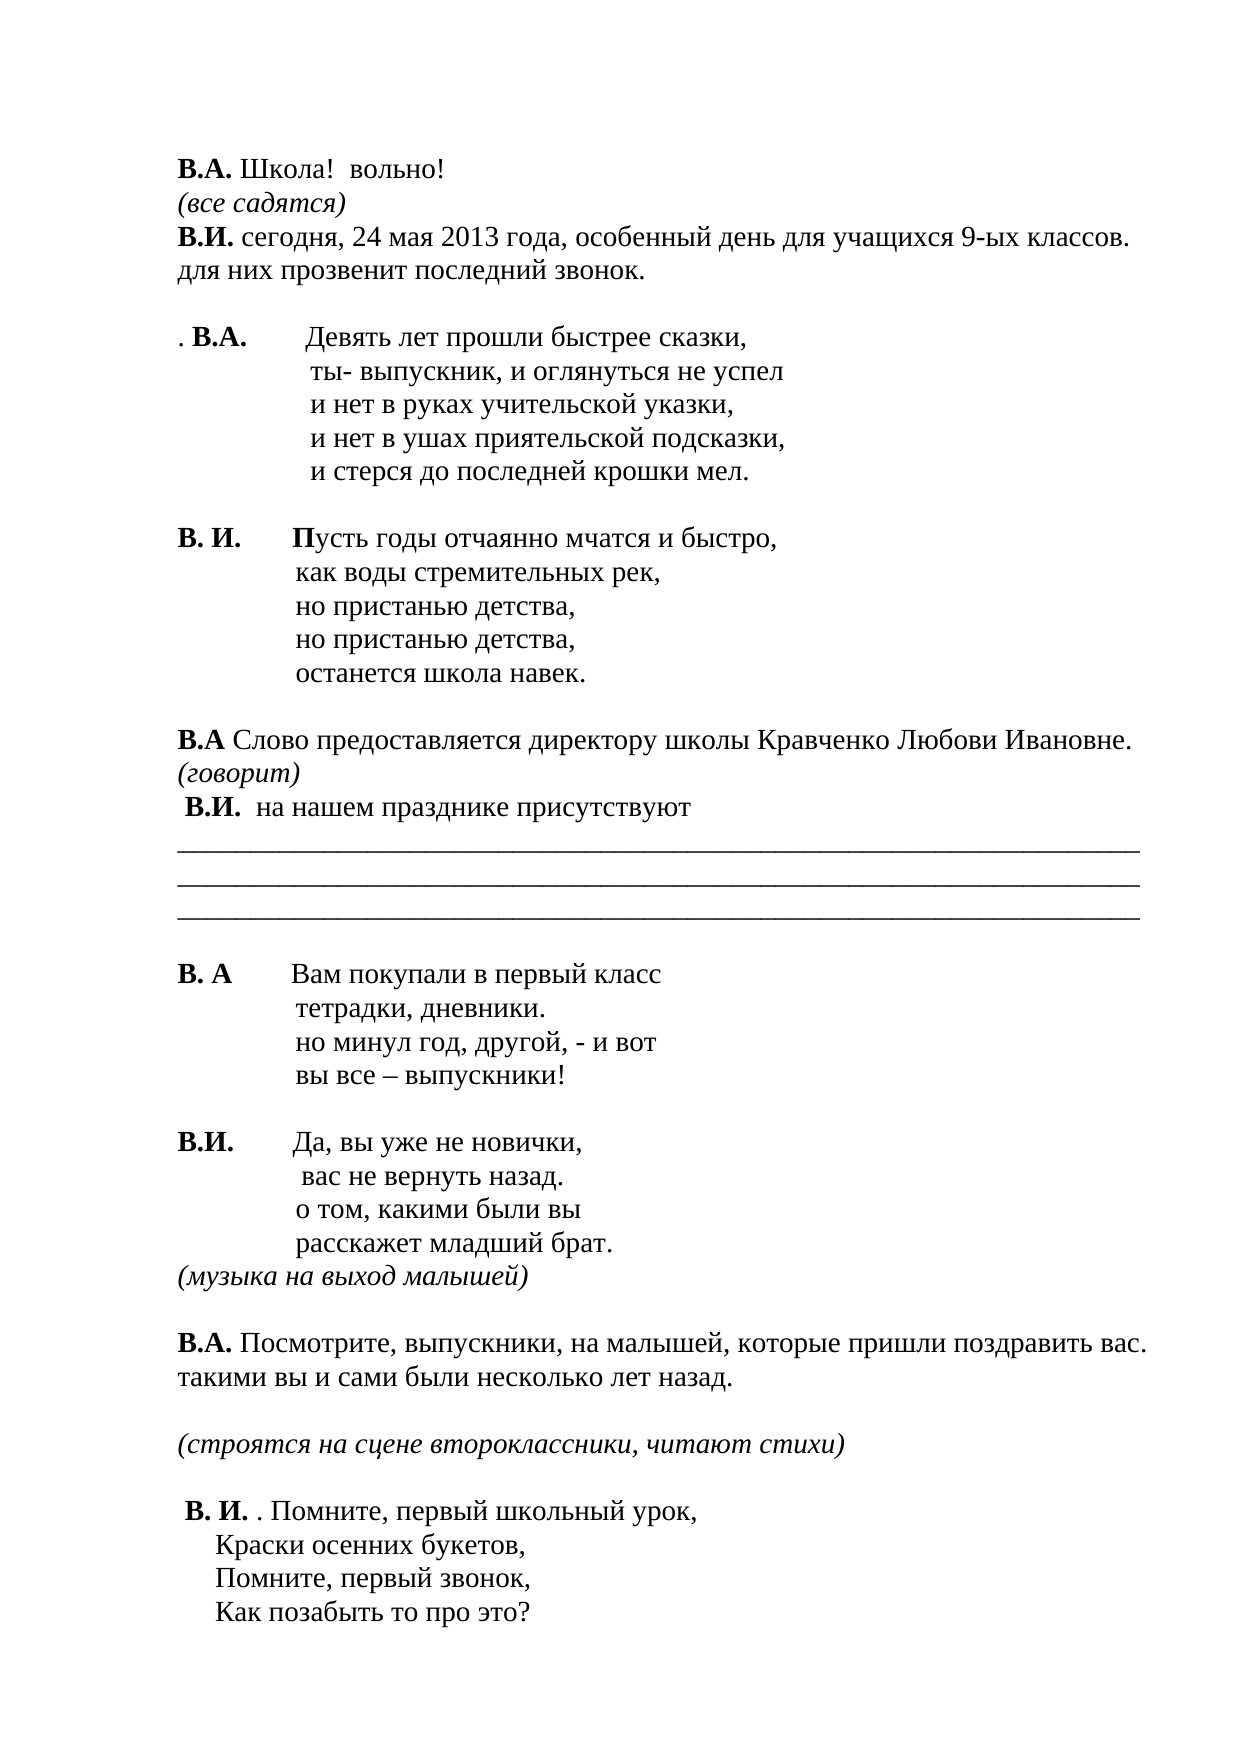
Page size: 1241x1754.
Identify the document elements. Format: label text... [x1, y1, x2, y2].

text В.А Слово предоставляется директору школы Кравченко Любови Ивановне. [177, 722, 1152, 755]
text В. А Вам покупали в первый класс [177, 957, 1152, 990]
text В.А. Посмотрите, выпускники, на малышей, которые пришли поздравить вас. такими вы и сами были несколько лет назад. [177, 1326, 1152, 1393]
text В.А. Школа! вольно! [177, 152, 1152, 185]
text (строятся на сцене второклассники, читают стихи) [177, 1426, 1152, 1460]
text останется школа навек. [295, 655, 1152, 688]
text Помните, первый звонок, [215, 1560, 1152, 1594]
text В.И. Да, вы уже не новички, [177, 1124, 1152, 1158]
text тетрадки, дневники. [295, 990, 1152, 1024]
text В. И. . Помните, первый школьный урок, [177, 1493, 1152, 1527]
text (музыка на выход малышей) [177, 1258, 1152, 1292]
text Как позабыть то про это? [215, 1594, 1152, 1627]
text (говорит) [177, 755, 1152, 789]
text (все садятся) [177, 185, 1152, 219]
text . В.А. Девять лет прошли быстрее сказки, [177, 319, 1152, 353]
text но минул год, другой, - и вот [295, 1024, 1152, 1057]
text и нет в руках учительской указки, [310, 386, 1152, 420]
text вас не вернуть назад. [177, 1158, 1152, 1191]
text расскажет младший брат. [295, 1225, 1152, 1258]
text о том, какими были вы [295, 1191, 1152, 1225]
text В. И. Пусть годы отчаянно мчатся и быстро, [177, 521, 1152, 554]
text В.И. сегодня, 24 мая 2013 года, особенный день для учащихся 9-ых классов. для них прозвенит последний звонок. [177, 219, 1152, 286]
text ты- выпускник, и оглянуться не успел [310, 353, 1152, 386]
text Краски осенних букетов, [215, 1527, 1152, 1560]
text но пристанью детства, [295, 621, 1152, 655]
text вы все – выпускники! [295, 1057, 1152, 1091]
text и нет в ушах приятельской подсказки, [310, 420, 1152, 453]
text В.И. на нашем празднике присутствуют ______________________________________________________________________________________________________________________________________________________________________________________________________ [177, 789, 1152, 923]
text но пристанью детства, [295, 588, 1152, 621]
text как воды стремительных рек, [295, 554, 1152, 588]
text и стерся до последней крошки мел. [310, 453, 1152, 487]
